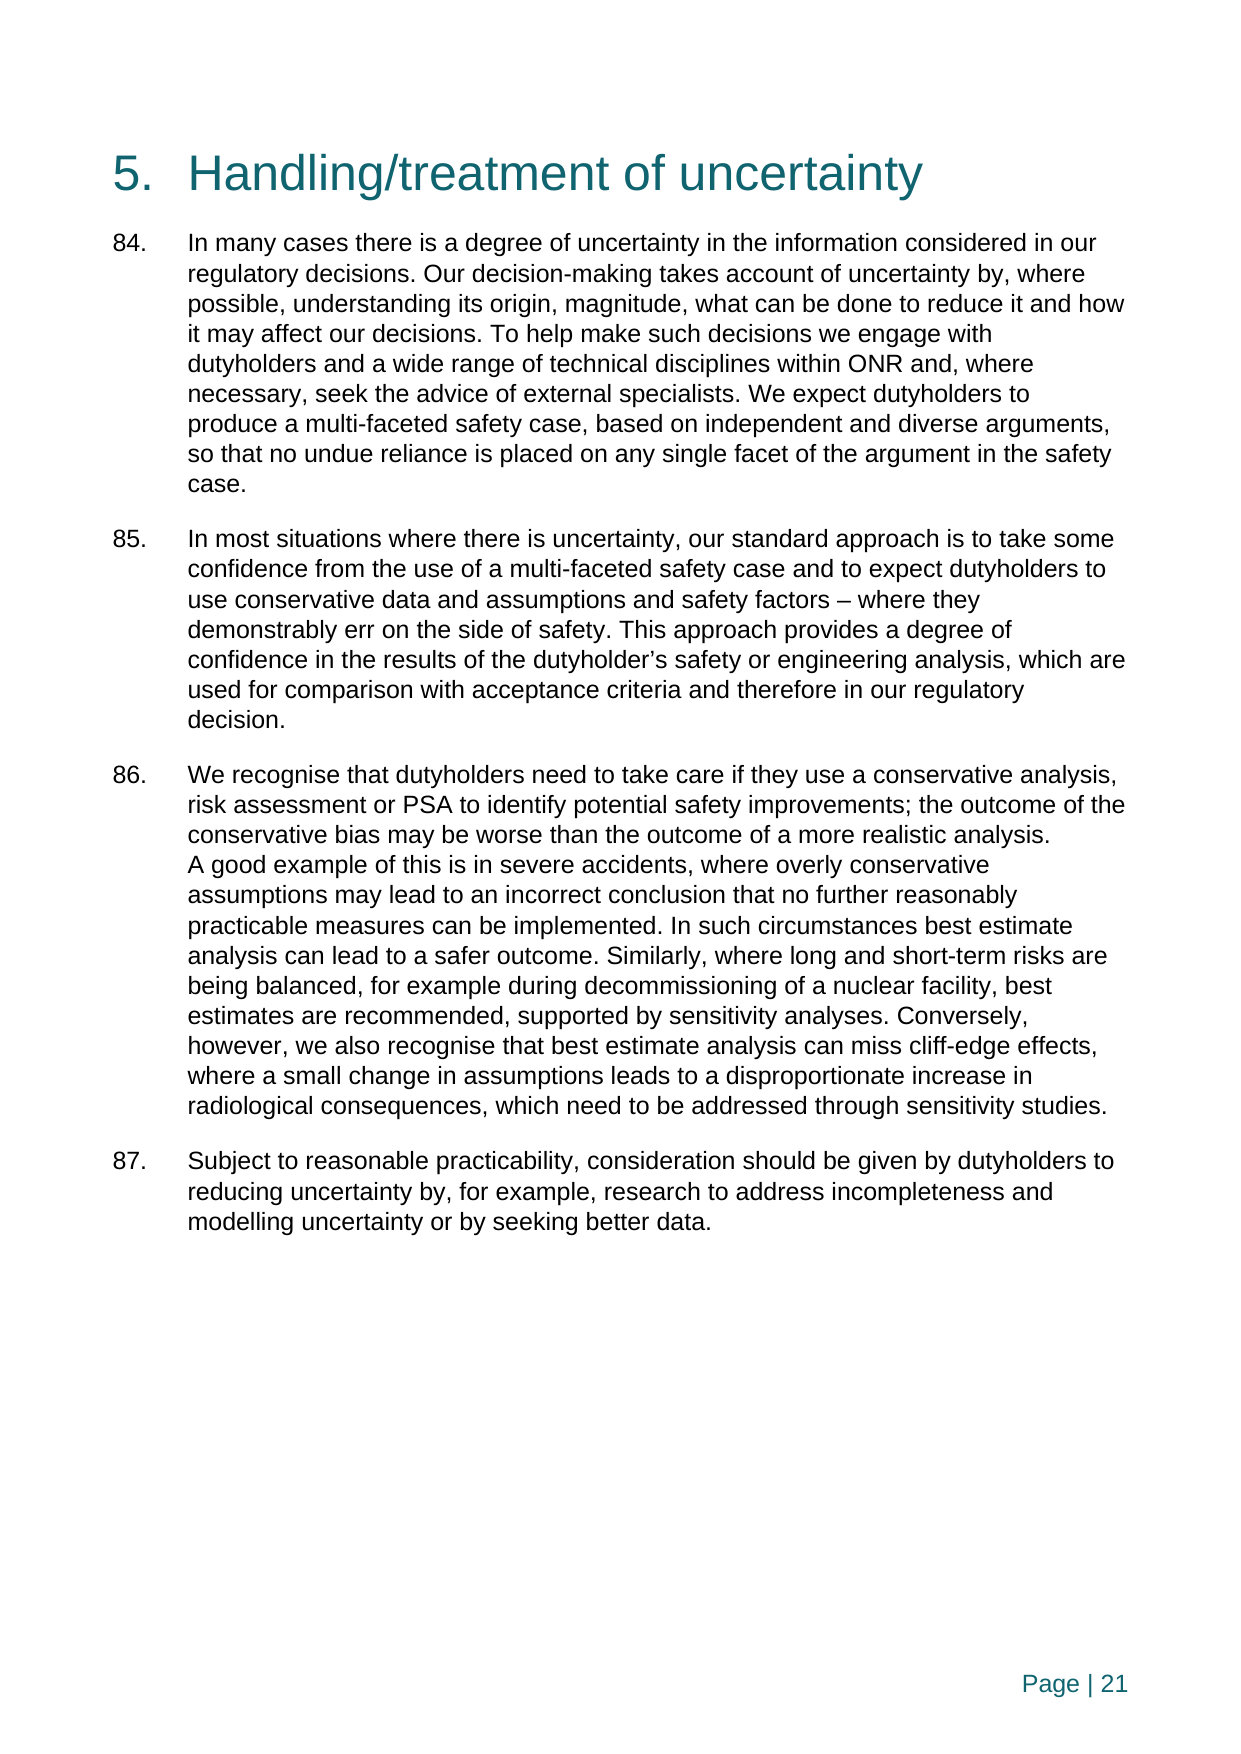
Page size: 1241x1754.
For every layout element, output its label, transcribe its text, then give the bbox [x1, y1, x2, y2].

text In many cases there is a degree of uncertainty in the information considered in our regulatory decisions. Our decision-making takes account of uncertainty by, where possible, understanding its origin, magnitude, what can be done to reduce it and how it may affect our decisions. To help make such decisions we engage with dutyholders and a wide range of technical disciplines within ONR and, where necessary, seek the advice of external specialists. We expect dutyholders to produce a multi-faceted safety case, based on independent and diverse arguments, so that no undue reliance is placed on any single facet of the argument in the safety case. [112, 228, 1128, 498]
text We recognise that dutyholders need to take care if they use a conservative analysis, risk assessment or PSA to identify potential safety improvements; the outcome of the conservative bias may be worse than the outcome of a more realistic analysis. A good example of this is in severe accidents, where overly conservative assumptions may lead to an incorrect conclusion that no further reasonably practicable measures can be implemented. In such circumstances best estimate analysis can lead to a safer outcome. Similarly, where long and short-term risks are being balanced, for example during decommissioning of a nuclear facility, best estimates are recommended, supported by sensitivity analyses. Conversely, however, we also recognise that best estimate analysis can miss cliff-edge effects, where a small change in assumptions leads to a disproportionate increase in radiological consequences, which need to be addressed through sensitivity studies. [112, 760, 1128, 1120]
text Subject to reasonable practicability, consideration should be given by dutyholders to reducing uncertainty by, for example, research to address incompleteness and modelling uncertainty or by seeking better data. [112, 1146, 1128, 1235]
text In most situations where there is uncertainty, our standard approach is to take some confidence from the use of a multi-faceted safety case and to expect dutyholders to use conservative data and assumptions and safety factors – where they demonstrably err on the side of safety. This approach provides a degree of confidence in the results of the dutyholder’s safety or engineering analysis, which are used for comparison with acceptance criteria and therefore in our regulatory decision. [112, 524, 1128, 734]
subtitle Handling/treatment of uncertainty [112, 143, 1128, 201]
